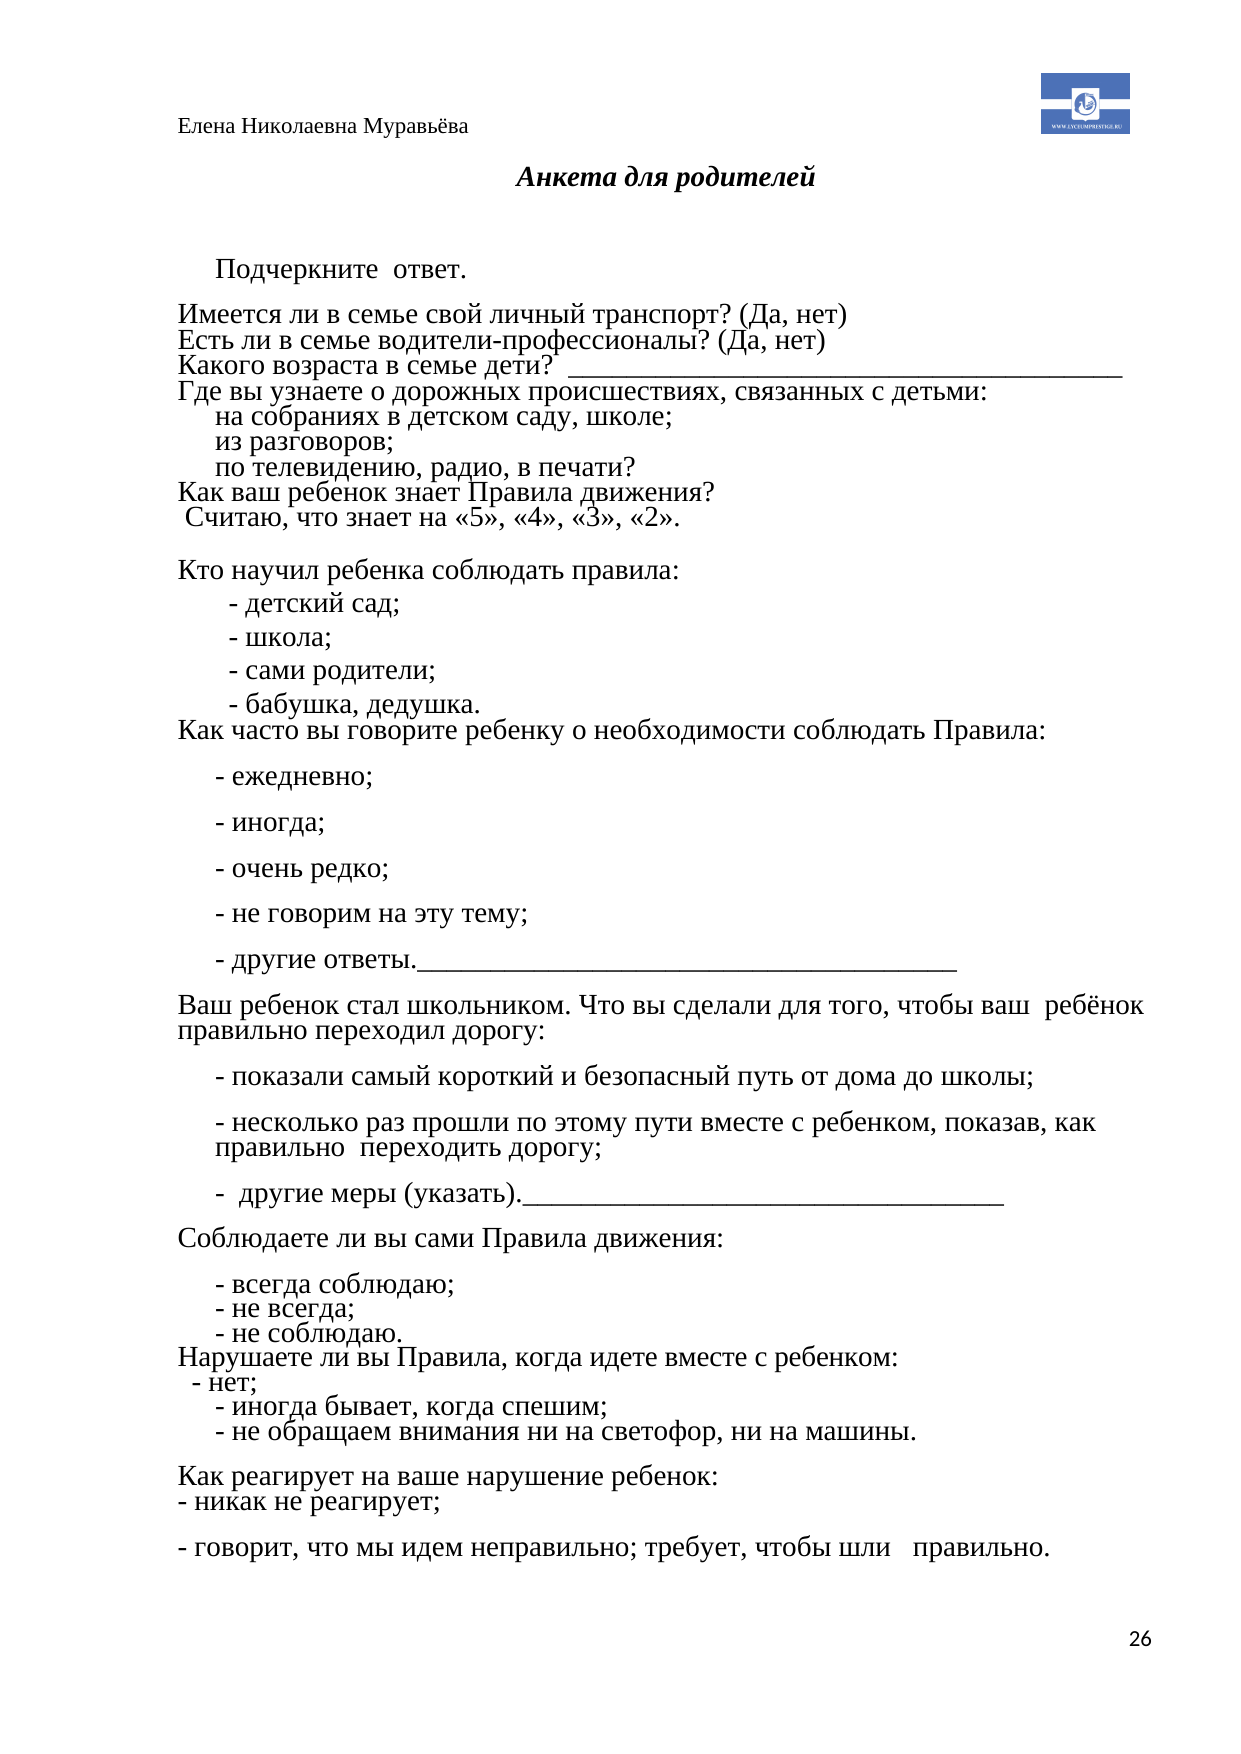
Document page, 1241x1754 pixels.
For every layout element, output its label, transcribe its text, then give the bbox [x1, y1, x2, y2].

text - не говорим на эту тему; [215, 903, 1152, 928]
text - иногда бывает, когда спешим; [215, 1396, 1152, 1421]
text Как ваш ребенок знает Правила движения? Считаю, что знает на «5», «4», «3», «2». [177, 481, 1064, 531]
text по телевидению, радио, в печати? [215, 456, 1152, 481]
text - школа; [177, 619, 1152, 652]
text Соблюдаете ли вы сами Правила движения: [177, 1228, 1152, 1253]
text - всегда соблюдаю; [215, 1274, 816, 1298]
text на собраниях в детском саду, школе; [215, 405, 1152, 430]
text - не соблюдаю. [215, 1323, 816, 1347]
text из разговоров; [215, 430, 1152, 455]
text - иногда; [215, 811, 1152, 836]
text Анкета для родителей [177, 166, 1148, 191]
text Подчеркните ответ. [215, 258, 1152, 283]
text - другие ответы._____________________________________ [215, 949, 1152, 974]
text Кто научил ребенка соблюдать правила: - детский сад; [177, 552, 1152, 619]
text Имеется ли в семье свой личный транспорт? (Да, нет) [765, 304, 1152, 329]
text Ваш ребенок стал школьником. Что вы сделали для того, чтобы ваш ребёнок правильно переходил дорогу: [177, 994, 1152, 1044]
text Есть ли в семье водители-профессионалы? (Да, нет) [721, 329, 1152, 354]
text - ежедневно; [215, 765, 1152, 790]
picture [1041, 73, 1130, 134]
text - другие меры (указать)._________________________________ [215, 1182, 410, 1207]
text - бабушка, дедушка. [177, 686, 1152, 719]
text Как реагирует на ваше нарушение ребенок: - никак не реагирует; [177, 1466, 1152, 1515]
text - не обращаем внимания ни на светофор, ни на машины. [679, 1421, 1152, 1445]
text Где вы узнаете о дорожных происшествиях, связанных с детьми: [177, 380, 1152, 405]
text - не всегда; [215, 1298, 816, 1323]
text - несколько раз прошли по этому пути вместе с ребенком, показав, как правильно переходить дорогу; [215, 1111, 1152, 1161]
text Имеется ли в семье свой личный транспорт? (Да, нет) [177, 304, 746, 329]
text Как часто вы говорите ребенку о необходимости соблюдать Правила: [177, 719, 1152, 744]
text - другие меры (указать)._________________________________ [407, 1182, 1152, 1207]
text Есть ли в семье водители-профессионалы? (Да, нет) [557, 329, 724, 354]
text - говорит, что мы идем неправильно; требует, чтобы шли правильно. [177, 1536, 1144, 1561]
text Нарушаете ли вы Правила, когда идете вместе с ребенком: - нет; [177, 1347, 1152, 1396]
text - сами родители; [177, 652, 1152, 686]
text - не обращаем внимания ни на светофор, ни на машины. [215, 1421, 676, 1445]
text - очень редко; [215, 857, 1152, 882]
text Есть ли в семье водители-профессионалы? (Да, нет) [177, 329, 554, 354]
text Какого возраста в семье дети? ______________________________________ [177, 354, 1152, 379]
text - показали самый короткий и безопасный путь от дома до школы; [215, 1065, 1152, 1090]
